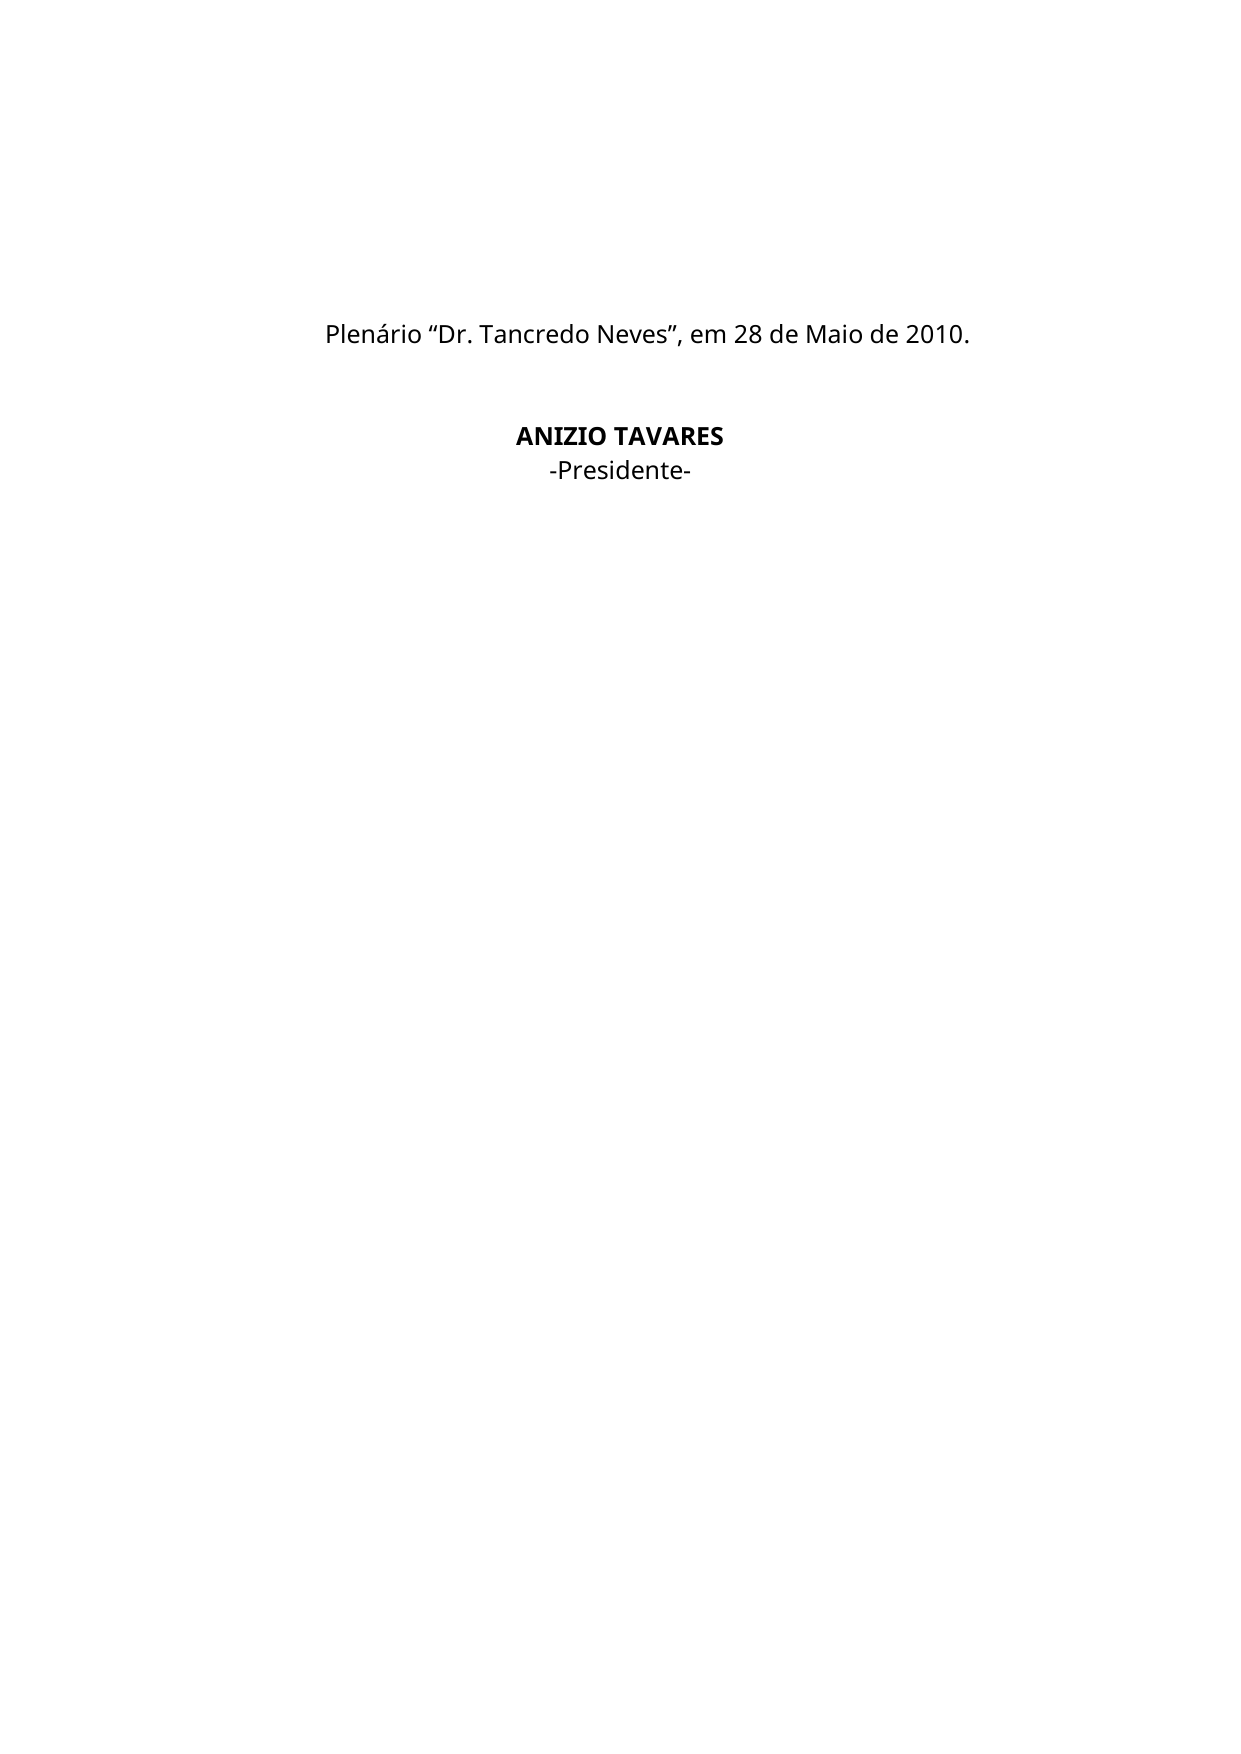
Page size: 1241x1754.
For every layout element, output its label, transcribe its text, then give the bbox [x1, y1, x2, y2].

text -Presidente- [177, 453, 1063, 487]
text Plenário “Dr. Tancredo Neves”, em 28 de Maio de 2010. [177, 317, 1063, 351]
text ANIZIO TAVARES [177, 419, 1063, 453]
